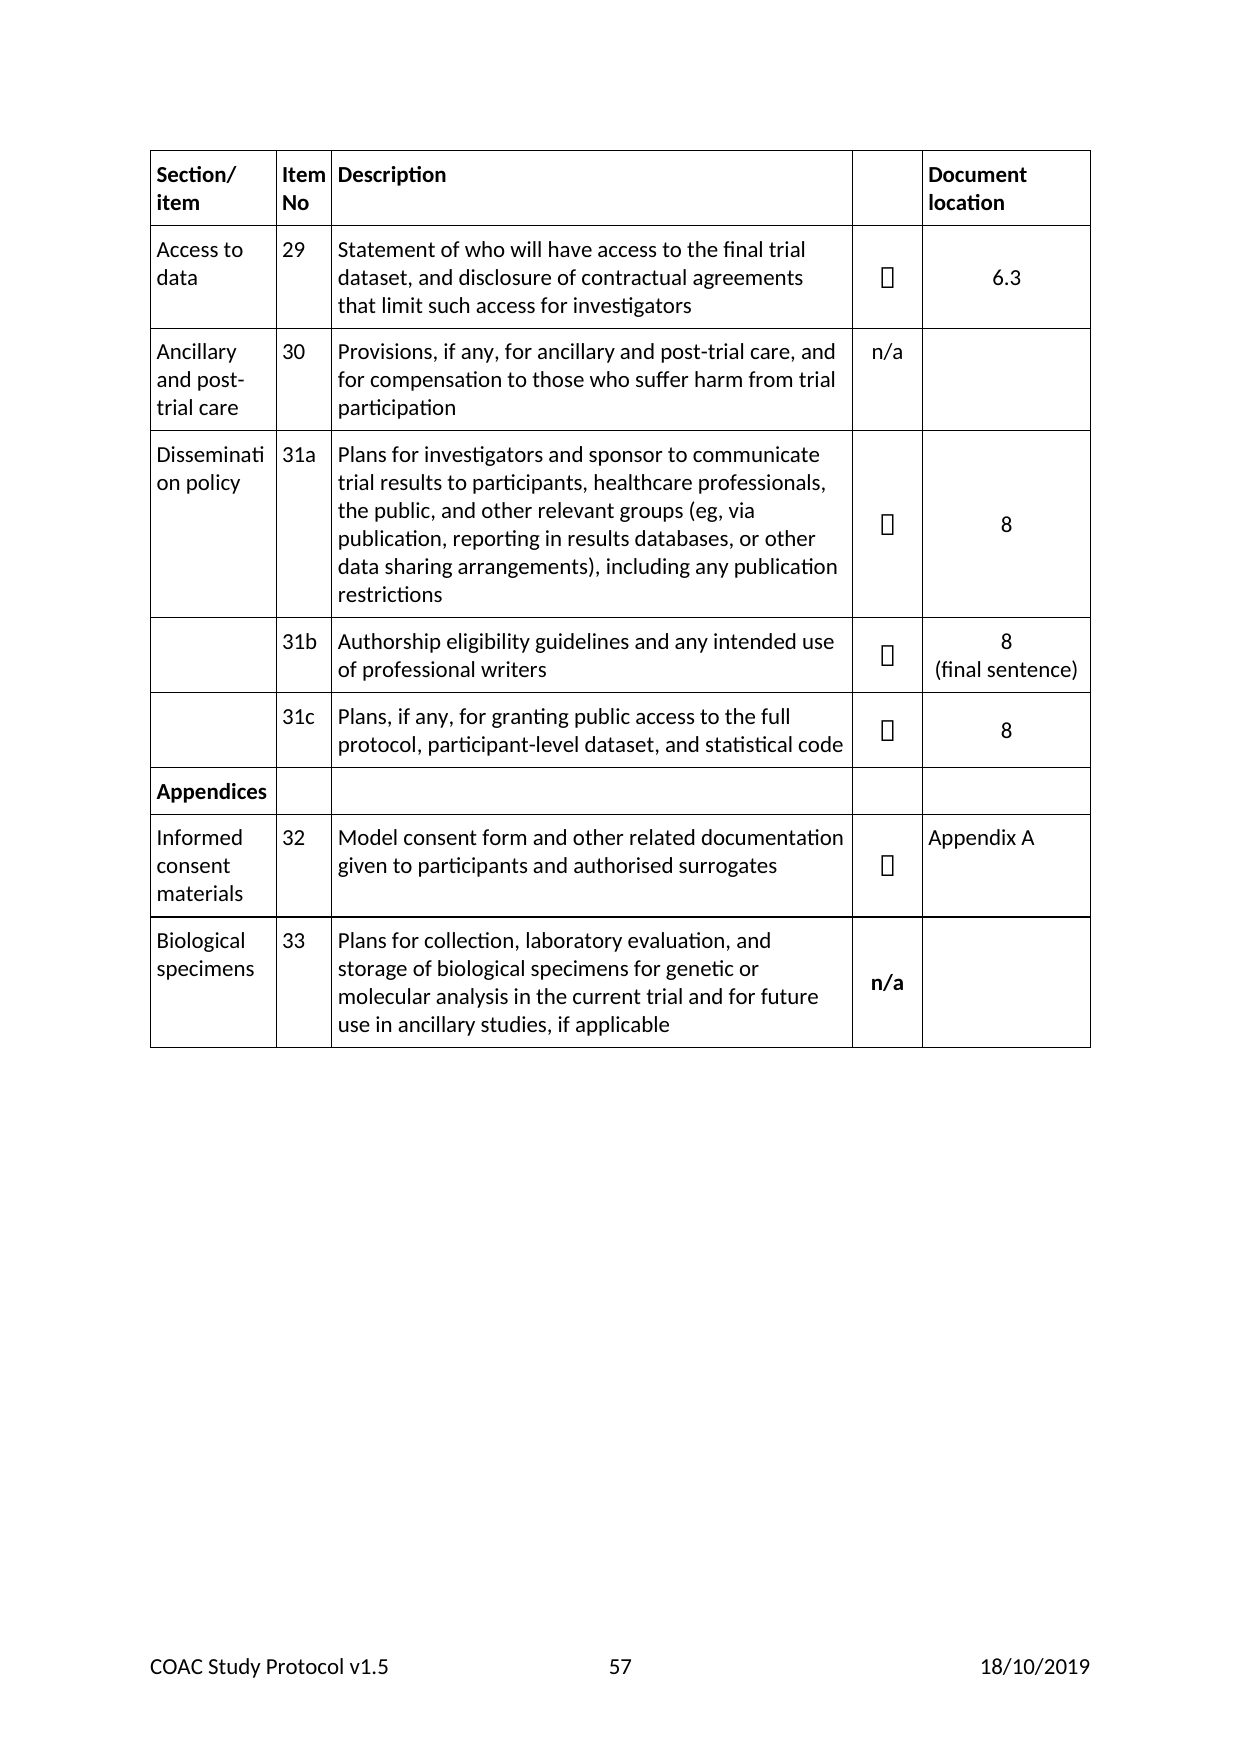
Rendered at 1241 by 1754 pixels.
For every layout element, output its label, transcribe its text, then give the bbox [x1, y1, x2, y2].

table_cell 6.3 [923, 226, 1090, 328]
table_cell [923, 329, 1090, 430]
table_header Section/ item [151, 151, 276, 225]
table_cell 31b [277, 618, 331, 692]
table_cell  [853, 431, 922, 617]
table_cell [923, 768, 1090, 814]
table_header Description [332, 151, 852, 225]
table_cell Appendices [151, 768, 276, 814]
table_cell [151, 618, 276, 692]
table_cell 8 [923, 693, 1090, 767]
table_cell Statement of who will have access to the final trial dataset, and disclosure of contractual agreements that limit such access for investigators [332, 226, 852, 328]
table_cell Ancillary and post-trial care [151, 329, 276, 430]
table_cell 33 [277, 918, 331, 1047]
table_cell 8 (final sentence) [923, 618, 1090, 692]
table_cell Dissemination policy [151, 431, 276, 617]
table_cell  [853, 618, 922, 692]
table_cell [151, 693, 276, 767]
table_header Document location [923, 151, 1090, 225]
table_cell 8 [923, 431, 1090, 617]
table_header Item No [277, 151, 331, 225]
table_header [853, 151, 922, 225]
table_cell Appendix A [923, 815, 1090, 916]
table_cell 31a [277, 431, 331, 617]
table_cell Informed consent materials [151, 815, 276, 916]
table_cell  [853, 815, 922, 916]
table_cell Provisions, if any, for ancillary and post-trial care, and for compensation to those who suffer harm from trial participation [332, 329, 852, 430]
table_cell Plans for collection, laboratory evaluation, and storage of biological specimens for genetic or molecular analysis in the current trial and for future use in ancillary studies, if applicable [332, 918, 852, 1047]
table_cell 32 [277, 815, 331, 916]
table_cell  [853, 693, 922, 767]
table_cell 29 [277, 226, 331, 328]
table_cell [923, 918, 1090, 1047]
table_cell Plans for investigators and sponsor to communicate trial results to participants, healthcare professionals, the public, and other relevant groups (eg, via publication, reporting in results databases, or other data sharing arrangements), including any publication restrictions [332, 431, 852, 617]
table_cell [853, 768, 922, 814]
table_cell 31c [277, 693, 331, 767]
table_cell Biological specimens [151, 918, 276, 1047]
table_cell Authorship eligibility guidelines and any intended use of professional writers [332, 618, 852, 692]
table_cell Plans, if any, for granting public access to the full protocol, participant-level dataset, and statistical code [332, 693, 852, 767]
table_cell 30 [277, 329, 331, 430]
table_cell Model consent form and other related documentation given to participants and authorised surrogates [332, 815, 852, 916]
table_cell n/a [853, 329, 922, 430]
table_cell n/a [853, 918, 922, 1047]
table_cell Access to data [151, 226, 276, 328]
table_cell [332, 768, 852, 814]
table_cell [277, 768, 331, 814]
table_cell  [853, 226, 922, 328]
